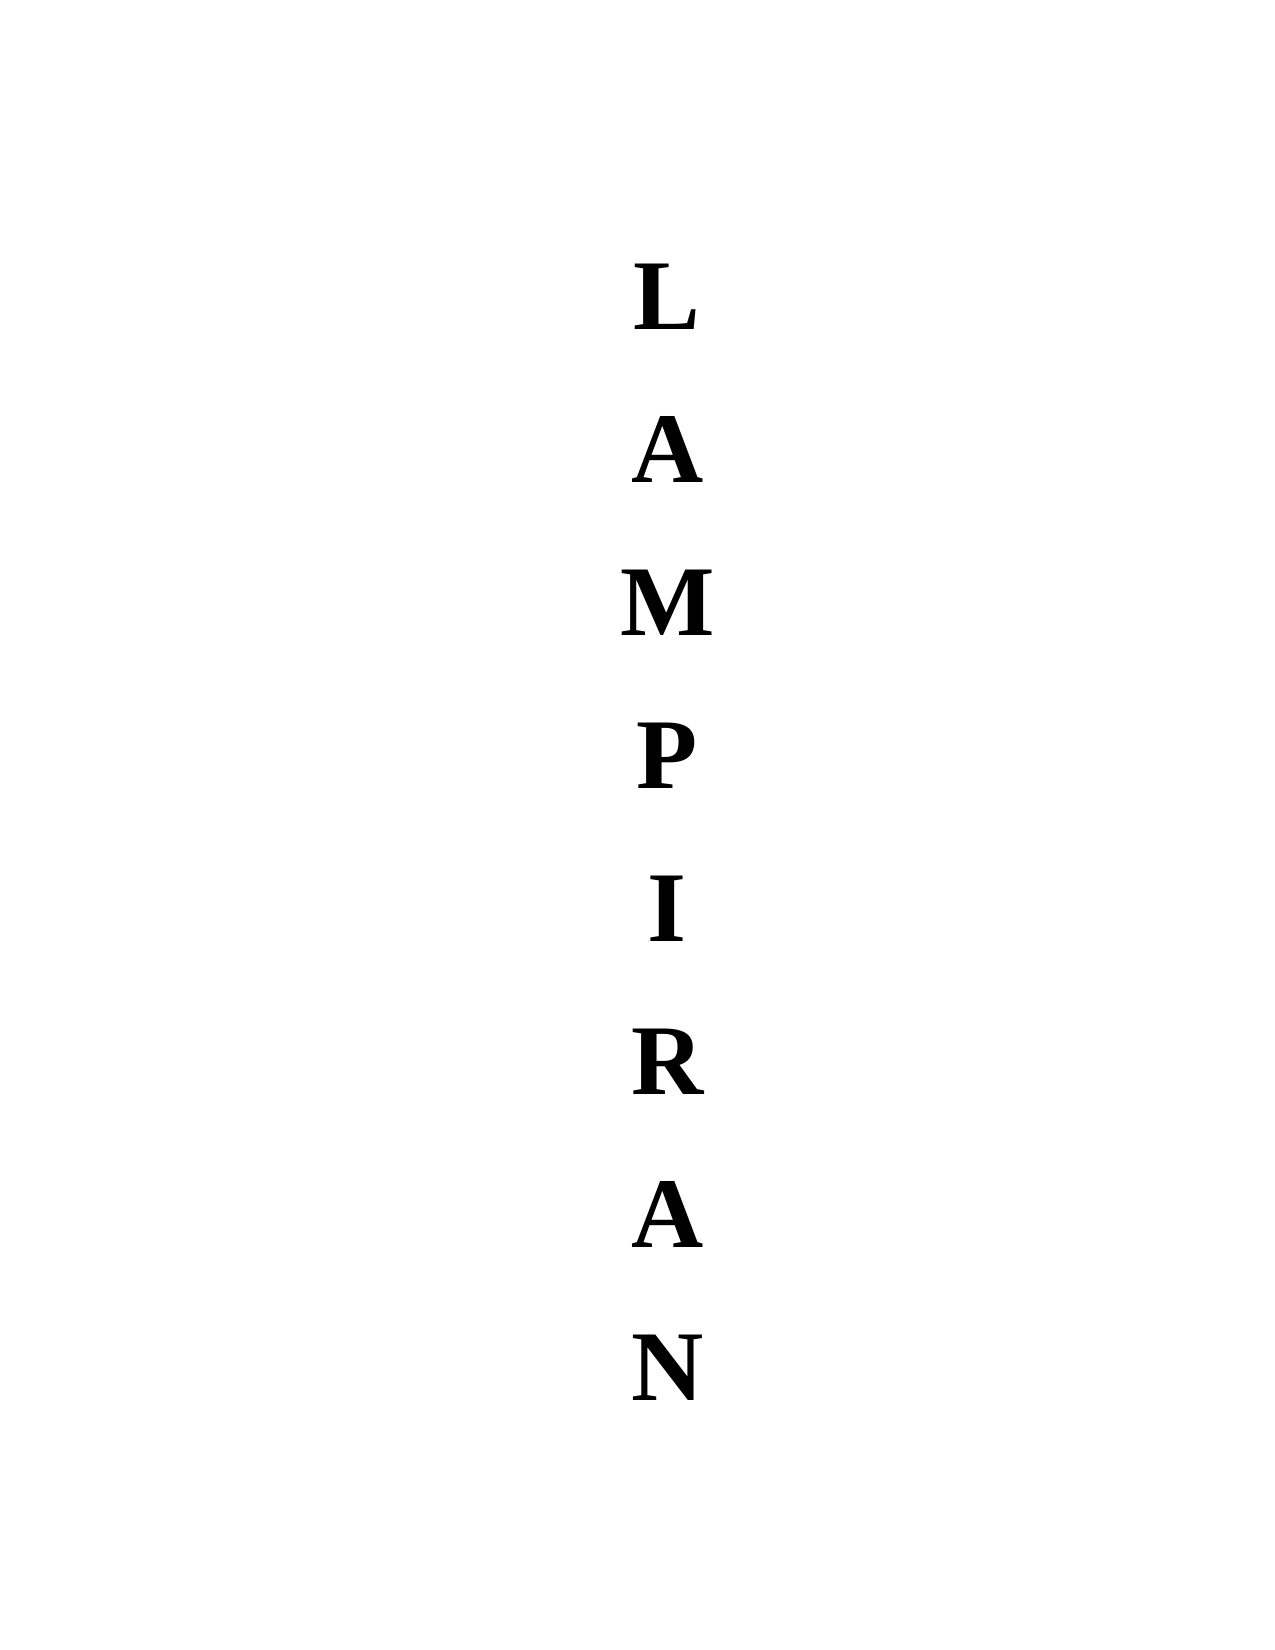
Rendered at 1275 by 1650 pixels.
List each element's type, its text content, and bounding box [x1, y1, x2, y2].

text A [236, 389, 1098, 504]
text P [236, 695, 1098, 810]
text R [236, 1001, 1098, 1116]
text A [236, 1154, 1098, 1269]
text M [236, 542, 1098, 657]
text I [236, 848, 1098, 963]
text L [236, 236, 1098, 351]
text N [236, 1307, 1098, 1422]
